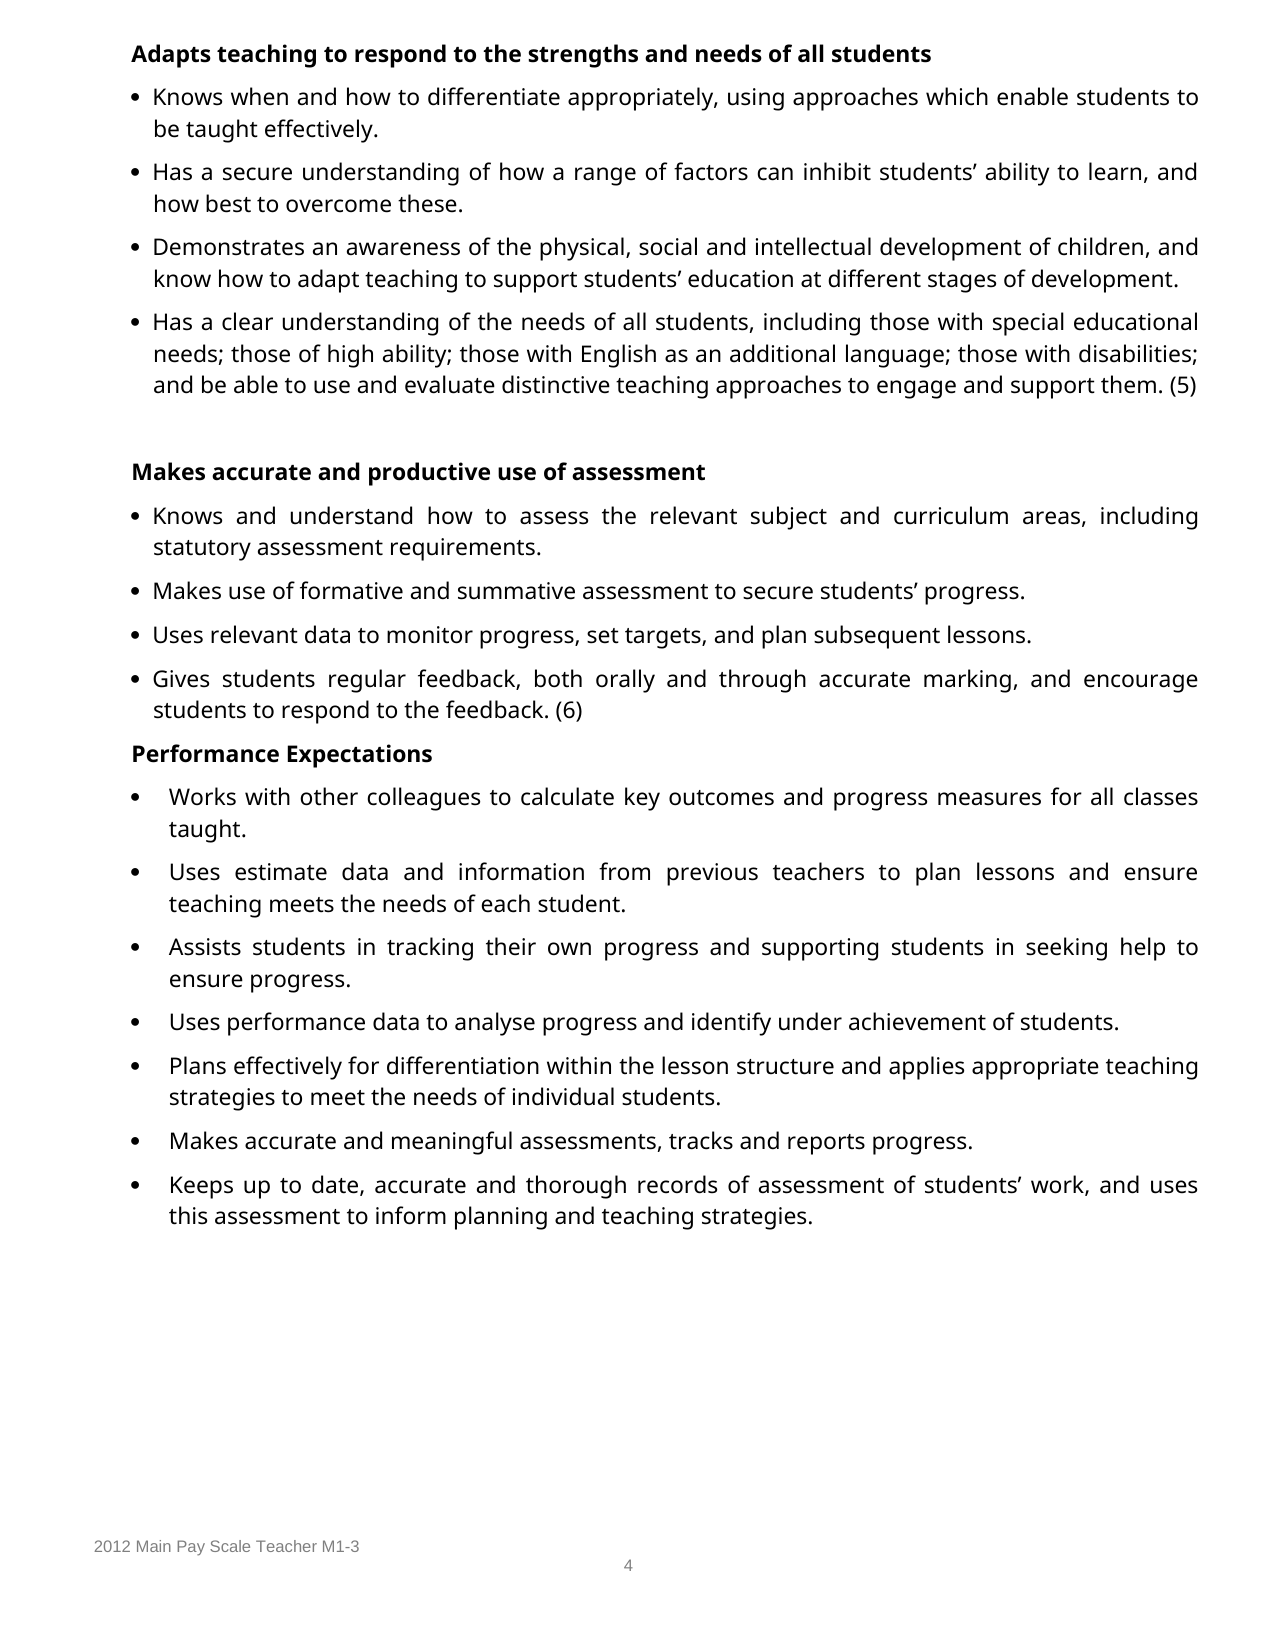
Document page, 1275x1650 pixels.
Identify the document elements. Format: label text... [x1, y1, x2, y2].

list Works with other colleagues to calculate key outcomes and progress measures for all classes taught. [131, 781, 1200, 844]
text Makes accurate and productive use of assessment [131, 456, 1200, 487]
list Keeps up to date, accurate and thorough records of assessment of students’ work, and uses this assessment to inform planning and teaching strategies. [131, 1169, 1200, 1231]
list Uses relevant data to monitor progress, set targets, and plan subsequent lessons. [131, 619, 1200, 650]
list Knows and understand how to assess the relevant subject and curriculum areas, including statutory assessment requirements. [131, 500, 1200, 562]
list Has a secure understanding of how a range of factors can inhibit students’ ability to learn, and how best to overcome these. [131, 156, 1200, 219]
list Uses estimate data and information from previous teachers to plan lessons and ensure teaching meets the needs of each student. [131, 856, 1200, 919]
list Makes accurate and meaningful assessments, tracks and reports progress. [131, 1125, 1200, 1156]
list Makes use of formative and summative assessment to secure students’ progress. [131, 575, 1200, 606]
list Demonstrates an awareness of the physical, social and intellectual development of children, and know how to adapt teaching to support students’ education at different stages of development. [131, 231, 1200, 294]
text Performance Expectations [131, 737, 1200, 769]
list Gives students regular feedback, both orally and through accurate marking, and encourage students to respond to the feedback. (6) [131, 662, 1200, 725]
list Uses performance data to analyse progress and identify under achievement of students. [131, 1006, 1200, 1037]
list Plans effectively for differentiation within the lesson structure and applies appropriate teaching strategies to meet the needs of individual students. [131, 1050, 1200, 1112]
text Adapts teaching to respond to the strengths and needs of all students [131, 37, 1200, 69]
list Has a clear understanding of the needs of all students, including those with special educational needs; those of high ability; those with English as an additional language; those with disabilities; and be able to use and evaluate distinctive teaching approaches to engage and support them. (5) [131, 306, 1200, 400]
list Assists students in tracking their own progress and supporting students in seeking help to ensure progress. [131, 931, 1200, 994]
list Knows when and how to differentiate appropriately, using approaches which enable students to be taught effectively. [131, 81, 1200, 144]
